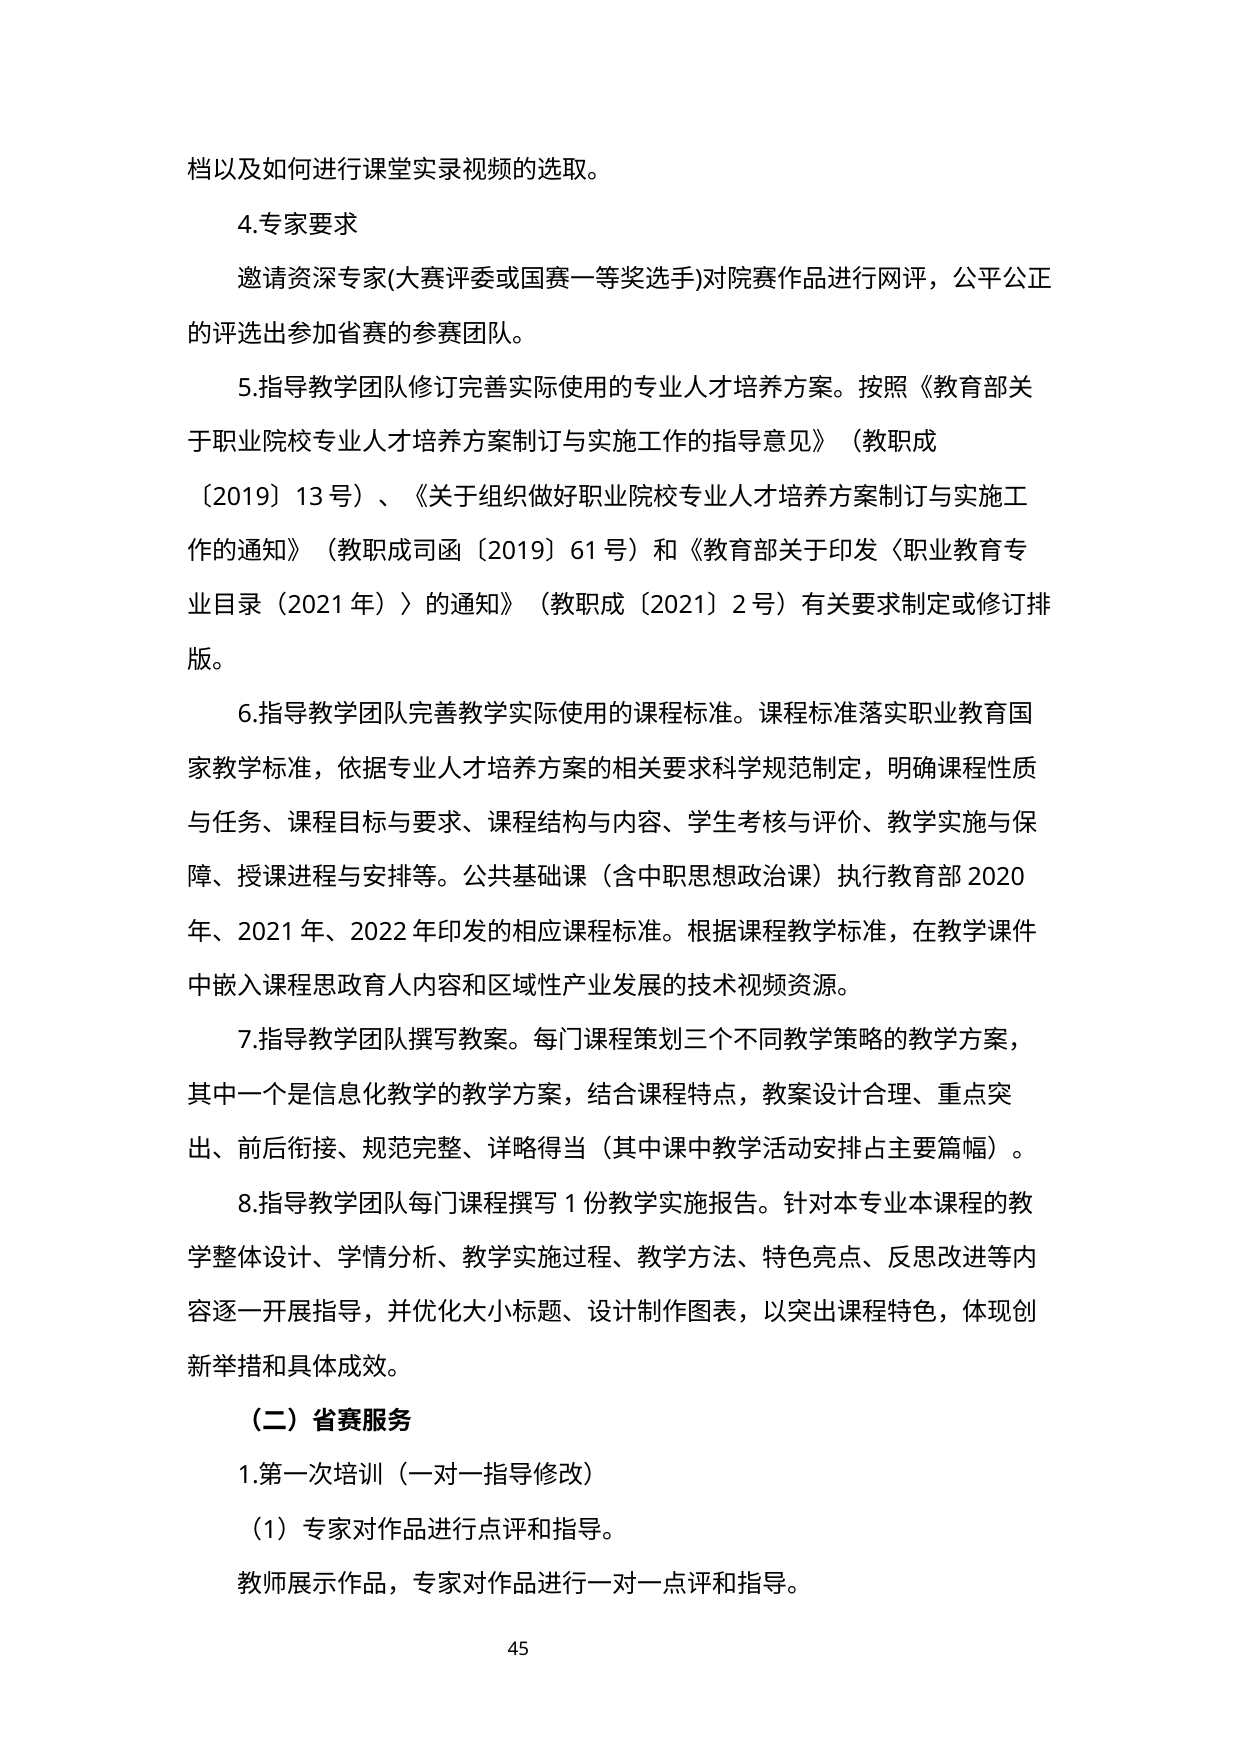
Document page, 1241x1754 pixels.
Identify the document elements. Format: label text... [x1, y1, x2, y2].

list （二）省赛服务 [187, 1401, 1053, 1437]
text 5.指导教学团队修订完善实际使用的专业人才培养方案。按照《教育部关于职业院校专业人才培养方案制订与实施工作的指导意见》（教职成〔2019〕13号）、《关于组织做好职业院校专业人才培养方案制订与实施工作的通知》（教职成司函〔2019〕61号）和《教育部关于印发〈职业教育专业目录（2021年）〉的通知》（教职成〔2021〕2号）有关要求制定或修订排版。 [187, 367, 1053, 676]
text 8.指导教学团队每门课程撰写1份教学实施报告。针对本专业本课程的教学整体设计、学情分析、教学实施过程、教学方法、特色亮点、反思改进等内容逐一开展指导，并优化大小标题、设计制作图表，以突出课程特色，体现创新举措和具体成效。 [187, 1183, 1053, 1382]
text 4.专家要求 [187, 204, 1053, 241]
text （1）专家对作品进行点评和指导。 [187, 1509, 1053, 1546]
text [187, 150, 1053, 186]
text 教师展示作品，专家对作品进行一对一点评和指导。 [187, 1564, 1053, 1600]
text 6.指导教学团队完善教学实际使用的课程标准。课程标准落实职业教育国家教学标准，依据专业人才培养方案的相关要求科学规范制定，明确课程性质与任务、课程目标与要求、课程结构与内容、学生考核与评价、教学实施与保障、授课进程与安排等。公共基础课（含中职思想政治课）执行教育部2020年、2021年、2022年印发的相应课程标准。根据课程教学标准，在教学课件中嵌入课程思政育人内容和区域性产业发展的技术视频资源。 [187, 694, 1053, 1002]
text 7.指导教学团队撰写教案。每门课程策划三个不同教学策略的教学方案，其中一个是信息化教学的教学方案，结合课程特点，教案设计合理、重点突出、前后衔接、规范完整、详略得当（其中课中教学活动安排占主要篇幅）。 [187, 1020, 1053, 1165]
text 邀请资深专家(大赛评委或国赛一等奖选手)对院赛作品进行网评，公平公正的评选出参加省赛的参赛团队。 [187, 259, 1053, 349]
text 1.第一次培训（一对一指导修改） [187, 1455, 1053, 1491]
